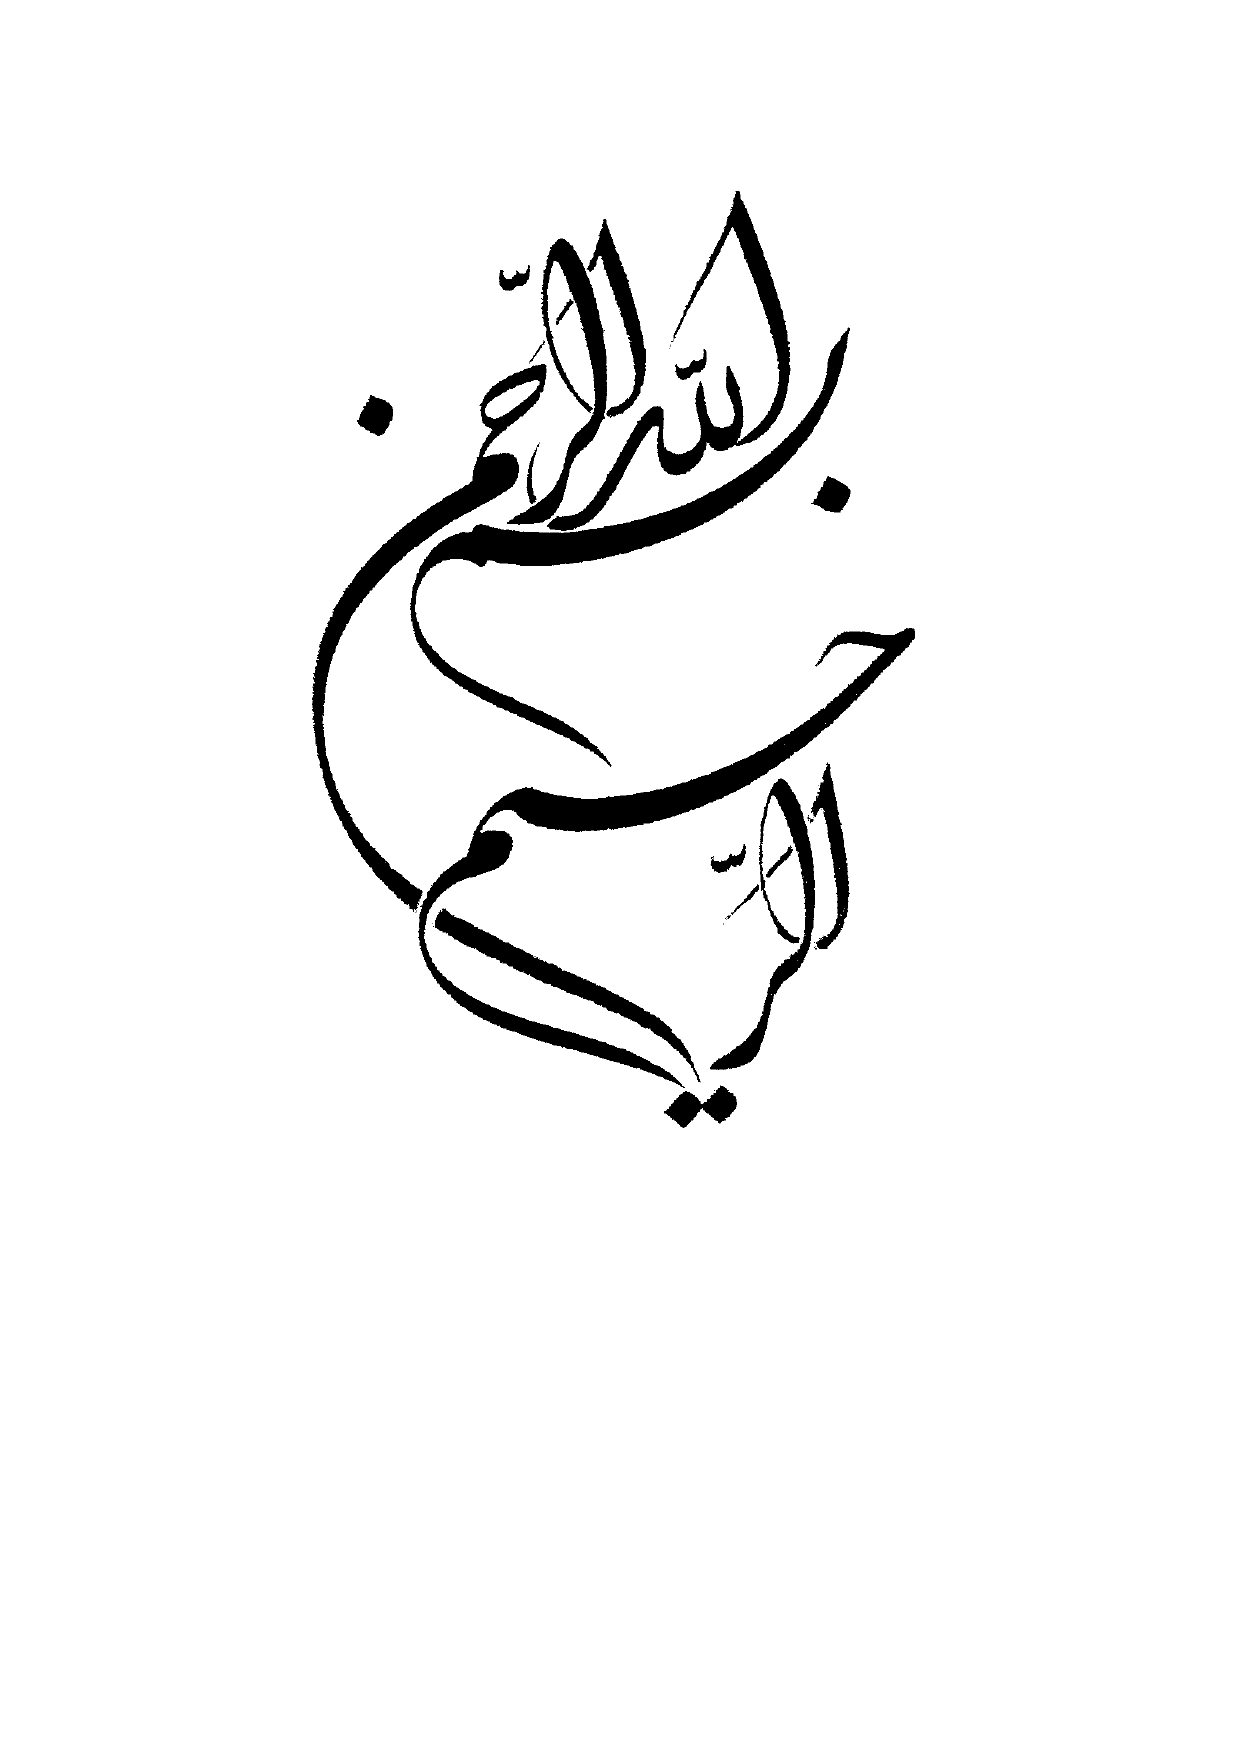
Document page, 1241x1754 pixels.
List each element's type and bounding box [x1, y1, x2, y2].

picture [269, 175, 971, 1141]
